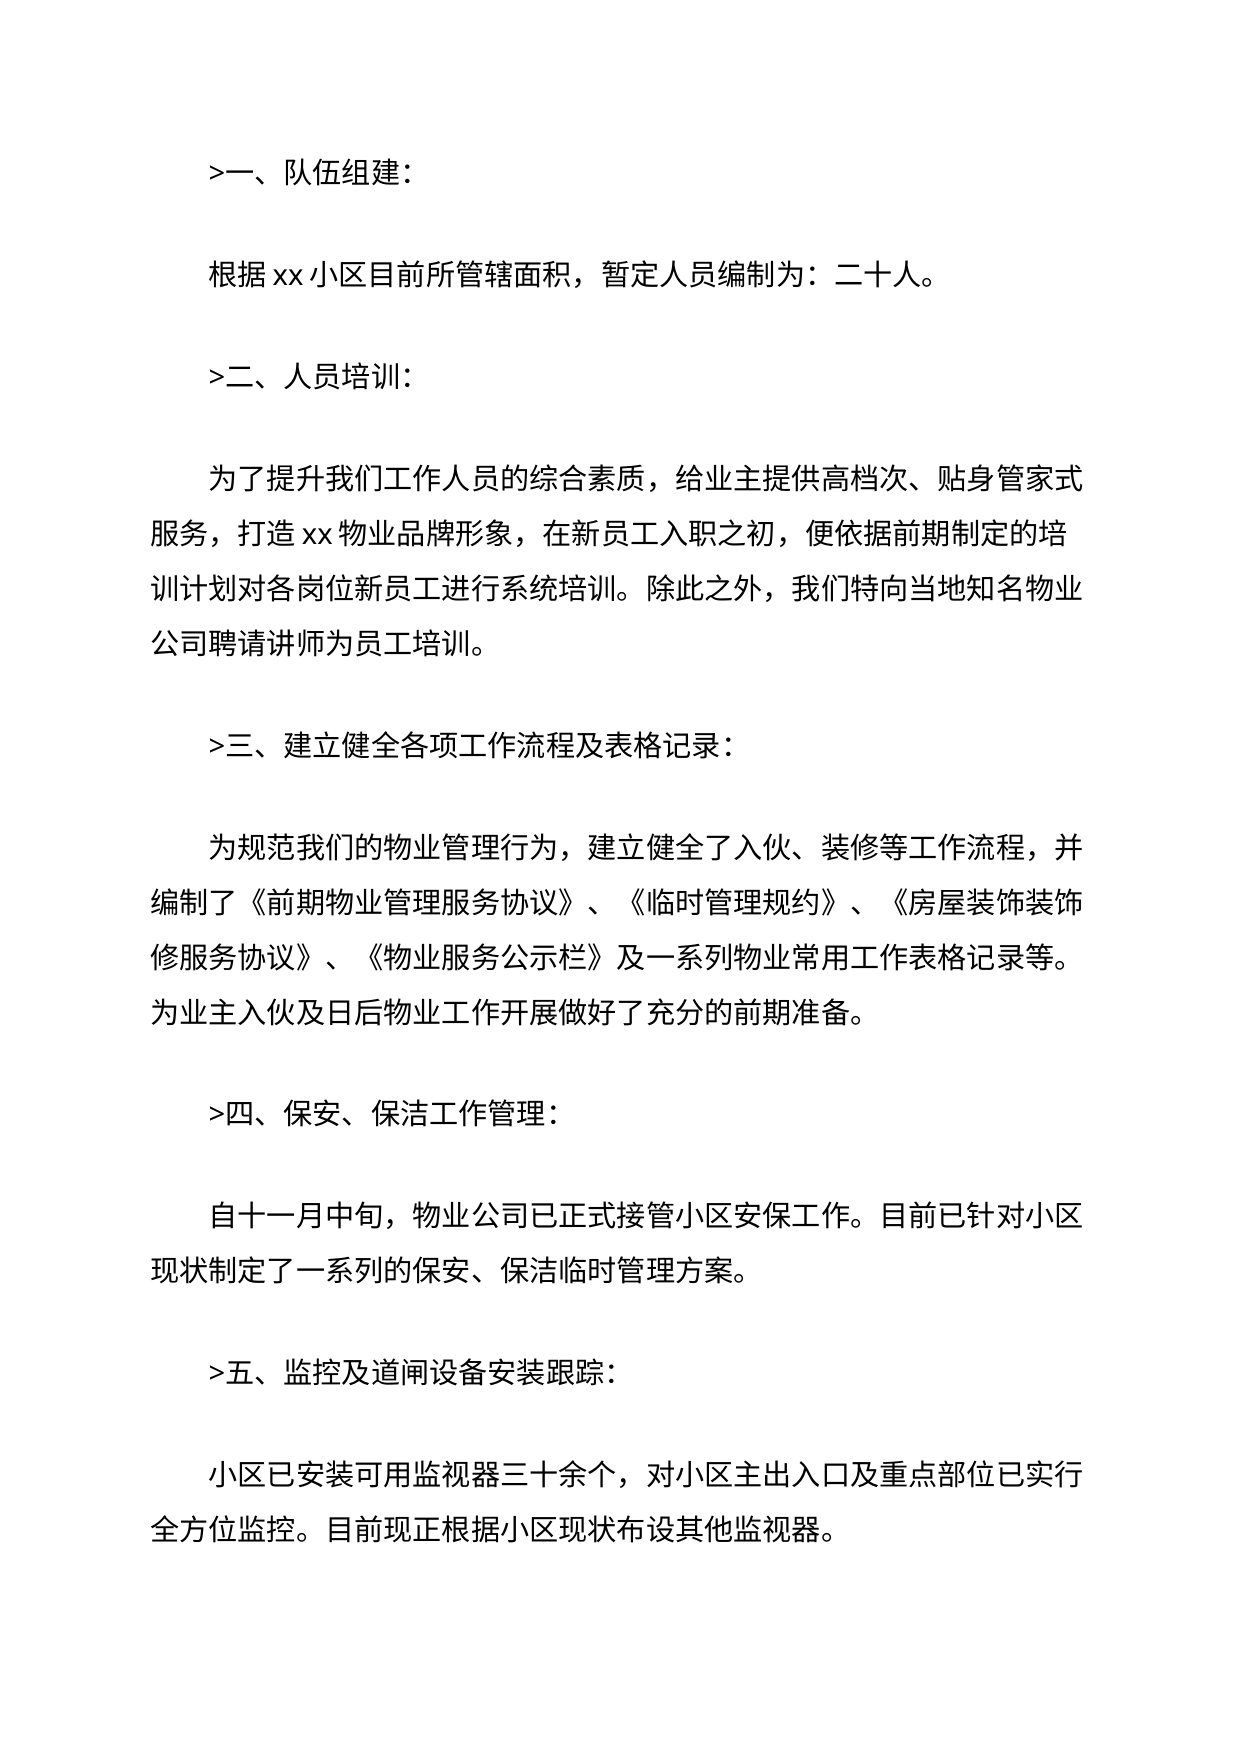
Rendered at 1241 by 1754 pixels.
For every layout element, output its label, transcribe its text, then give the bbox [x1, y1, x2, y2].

text >四、保安、保洁工作管理： [150, 1091, 1090, 1133]
text >五、监控及道闸设备安装跟踪： [150, 1349, 1090, 1392]
text 为了提升我们工作人员的综合素质，给业主提供高档次、贴身管家式服务，打造xx物业品牌形象，在新员工入职之初，便依据前期制定的培训计划对各岗位新员工进行系统培训。除此之外，我们特向当地知名物业公司聘请讲师为员工培训。 [150, 456, 1090, 663]
text 为规范我们的物业管理行为，建立健全了入伙、装修等工作流程，并编制了《前期物业管理服务协议》、《临时管理规约》、《房屋装饰装饰修服务协议》、《物业服务公示栏》及一系列物业常用工作表格记录等。为业主入伙及日后物业工作开展做好了充分的前期准备。 [150, 824, 1090, 1031]
text >一、队伍组建： [150, 150, 1090, 192]
text 自十一月中旬，物业公司已正式接管小区安保工作。目前已针对小区现状制定了一系列的保安、保洁临时管理方案。 [150, 1193, 1090, 1290]
text >二、人员培训： [150, 354, 1090, 396]
text 根据xx小区目前所管辖面积，暂定人员编制为：二十人。 [150, 252, 1090, 294]
text >三、建立健全各项工作流程及表格记录： [150, 722, 1090, 765]
text 小区已安装可用监视器三十余个，对小区主出入口及重点部位已实行全方位监控。目前现正根据小区现状布设其他监视器。 [150, 1452, 1090, 1549]
